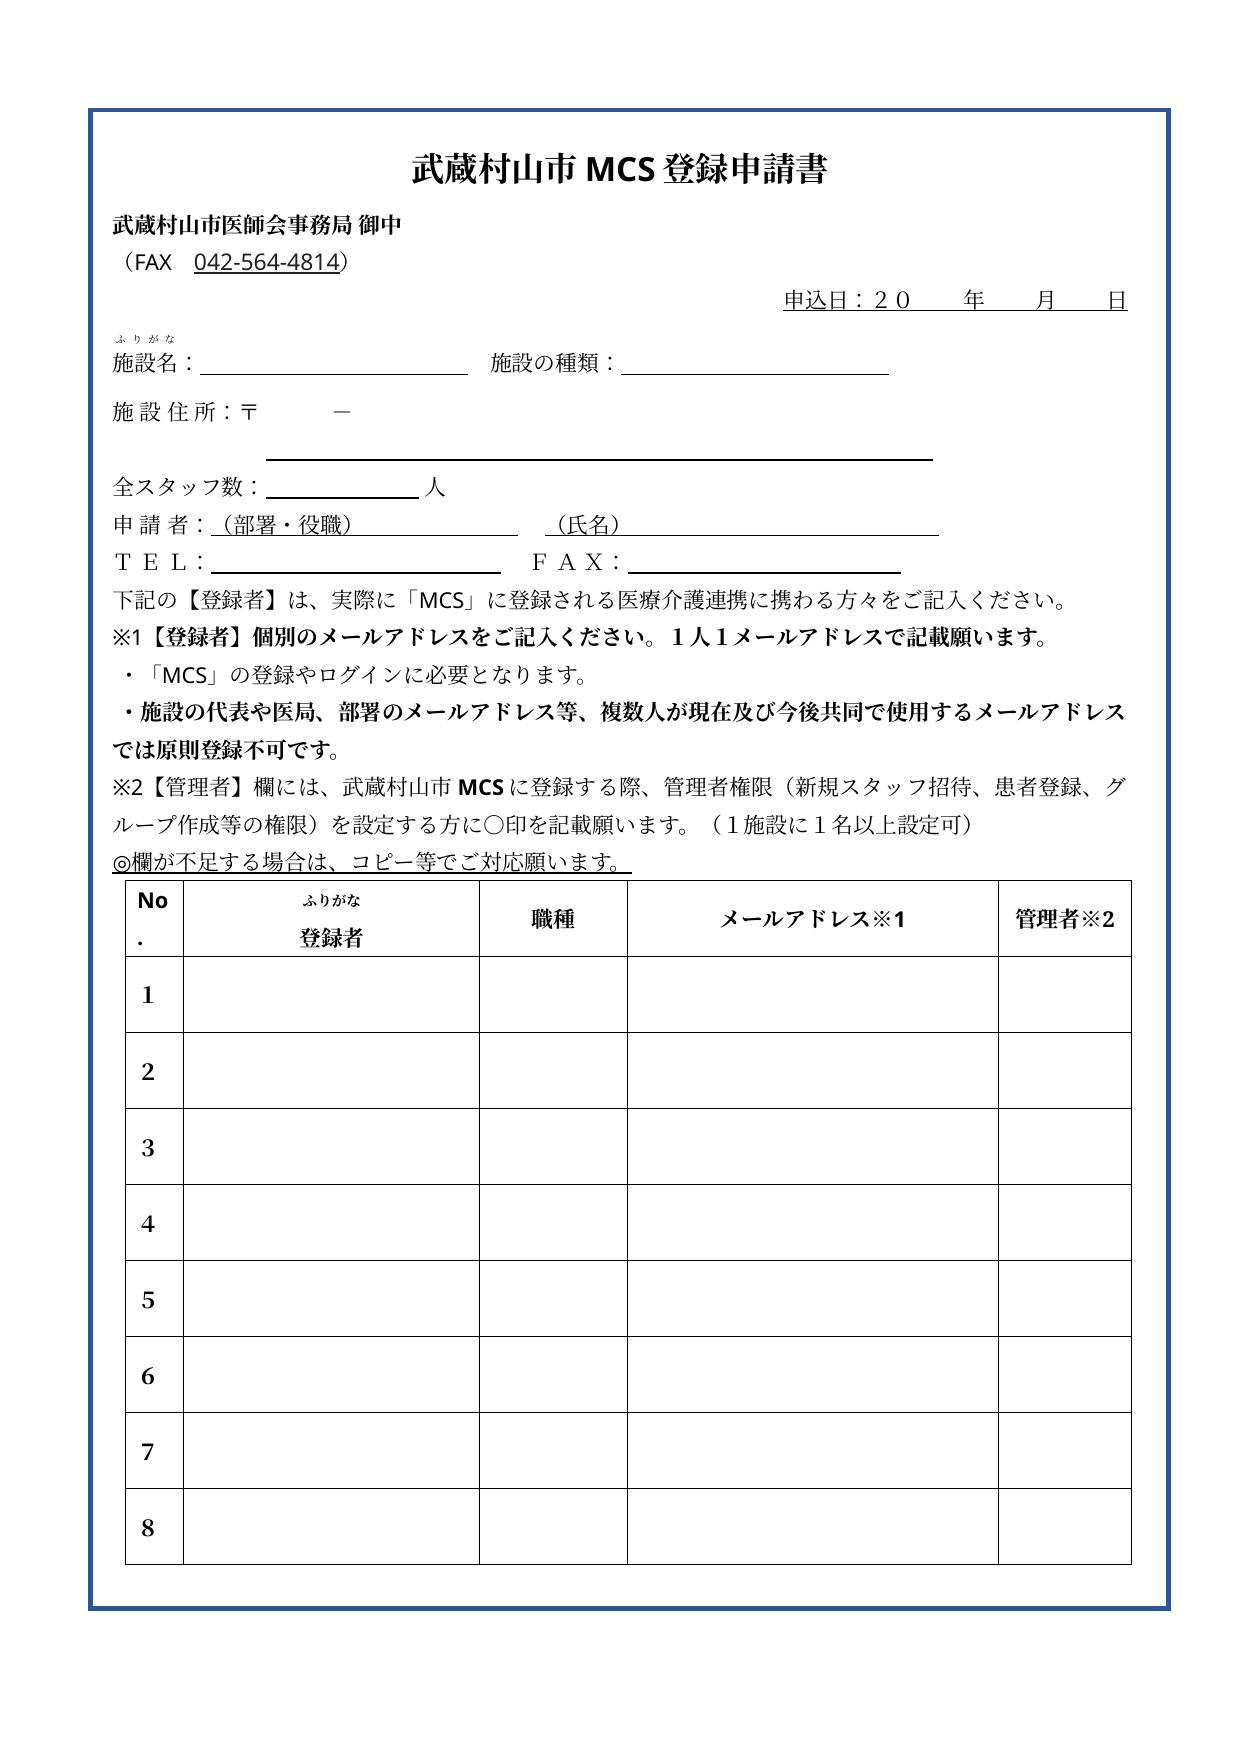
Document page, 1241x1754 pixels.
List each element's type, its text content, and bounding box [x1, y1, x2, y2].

table_cell [999, 1109, 1131, 1184]
text 武蔵村山市MCS登録申請書 [112, 130, 1128, 205]
table_header 管理者※2 [999, 881, 1131, 956]
text ◎欄が不足する場合は、コピー等でご対応願います。 [112, 842, 1128, 880]
table_cell ５ [126, 1261, 183, 1336]
table_cell [999, 1337, 1131, 1412]
text 武蔵村山市医師会事務局 御中 [112, 205, 1128, 242]
table_cell [480, 1261, 627, 1336]
table_cell [480, 1489, 627, 1564]
text 申 請 者：（部署・役職） （氏名） [112, 505, 1128, 542]
table_cell [628, 957, 998, 1032]
table_cell [999, 1489, 1131, 1564]
text ・「MCS」の登録やログインに必要となります。 [112, 655, 1128, 692]
table_cell [628, 1033, 998, 1108]
table_header ふりがな 登録者 [184, 881, 479, 956]
table_cell [628, 1489, 998, 1564]
table_cell [999, 1185, 1131, 1260]
table_cell [480, 1413, 627, 1488]
table_cell １ [126, 957, 183, 1032]
table_cell [184, 1489, 479, 1564]
table_cell ３ [126, 1109, 183, 1184]
table_cell [480, 1033, 627, 1108]
table_cell ６ [126, 1337, 183, 1412]
table_header 職種 [480, 881, 627, 956]
text ・施設の代表や医局、部署のメールアドレス等、複数人が現在及び今後共同で使用するメールアドレスでは原則登録不可です。 [112, 692, 1128, 767]
text ： 施設の種類： [112, 317, 1128, 392]
table_cell [480, 1185, 627, 1260]
table_cell [628, 1261, 998, 1336]
table_cell [999, 1261, 1131, 1336]
table_cell [628, 1413, 998, 1488]
table_cell ８ [126, 1489, 183, 1564]
text ※2【管理者】欄には、武蔵村山市MCSに登録する際、管理者権限（新規スタッフ招待、患者登録、グループ作成等の権限）を設定する方に○印を記載願います。（１施設に１名以上設定可） [112, 767, 1128, 842]
table_header No. [126, 881, 183, 956]
table_cell [184, 1109, 479, 1184]
table_cell [999, 957, 1131, 1032]
table_cell [628, 1185, 998, 1260]
text 下記の【登録者】は、実際に「MCS」に登録される医療介護連携に携わる方々をご記入ください。 [112, 580, 1128, 617]
table_cell [480, 1109, 627, 1184]
table_cell [184, 1033, 479, 1108]
table_cell ４ [126, 1185, 183, 1260]
text 施 設 住 所：〒 － [112, 392, 1128, 430]
table_cell [628, 1109, 998, 1184]
text （FAX 042-564-4814） [112, 242, 1128, 280]
table_cell [184, 957, 479, 1032]
table_cell [184, 1413, 479, 1488]
table_cell [184, 1337, 479, 1412]
table_cell ７ [126, 1413, 183, 1488]
text 申込日：２０ 年 月 日 [112, 280, 1128, 317]
table_cell [480, 1337, 627, 1412]
table_cell [999, 1033, 1131, 1108]
table_header メールアドレス※1 [628, 881, 998, 956]
table_cell [628, 1337, 998, 1412]
table_cell [184, 1185, 479, 1260]
text ※1【登録者】個別のメールアドレスをご記入ください。１人１メールアドレスで記載願います。 [112, 617, 1128, 655]
table_cell [999, 1413, 1131, 1488]
table_cell [480, 957, 627, 1032]
text 全スタッフ数： 人 [112, 467, 1128, 505]
text Ｔ Ｅ Ｌ： Ｆ Ａ Ｘ： [112, 542, 1128, 580]
table_cell ２ [126, 1033, 183, 1108]
table_cell [184, 1261, 479, 1336]
